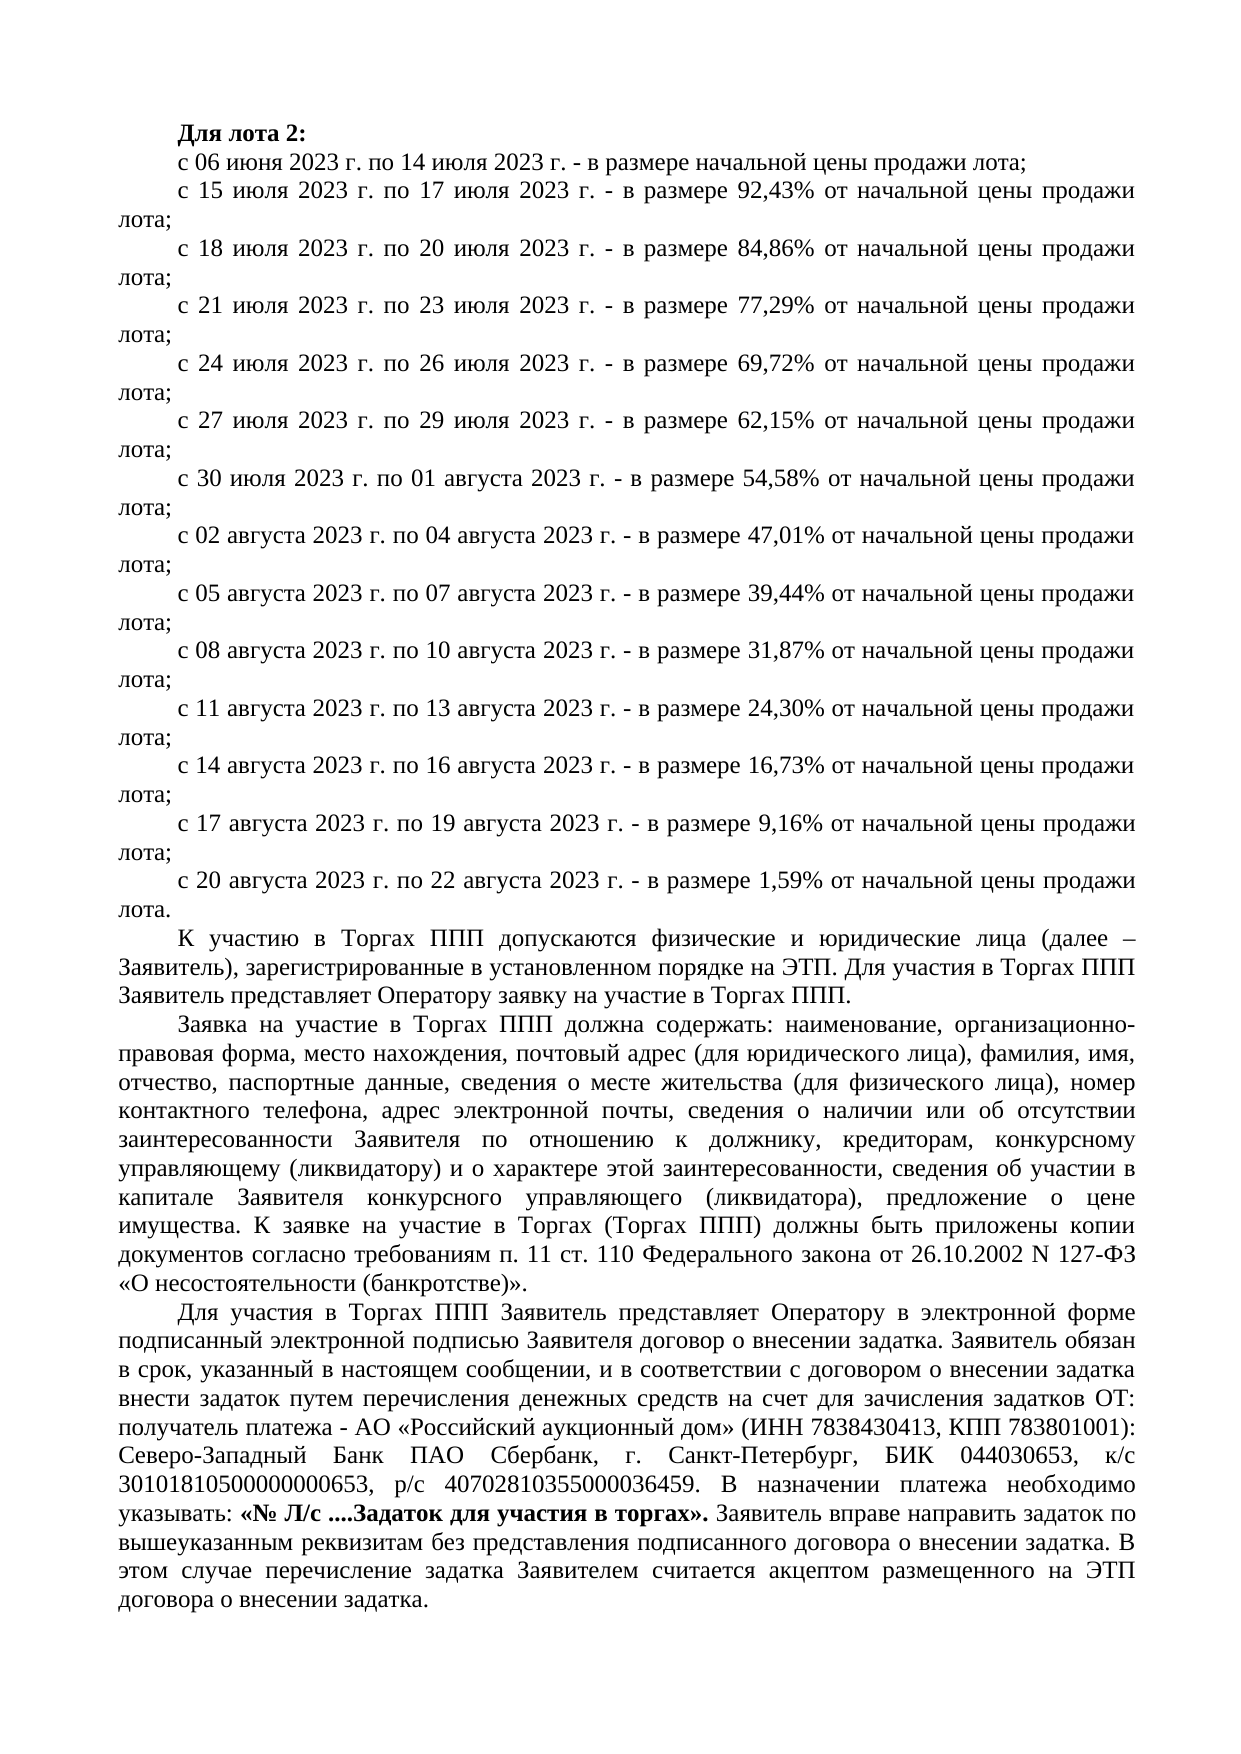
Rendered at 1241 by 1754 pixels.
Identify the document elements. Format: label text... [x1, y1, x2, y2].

text с 06 июня 2023 г. по 14 июля 2023 г. - в размере начальной цены продажи лота; [118, 147, 1137, 176]
text с 24 июля 2023 г. по 26 июля 2023 г. - в размере 69,72% от начальной цены продажи лота; [118, 348, 1137, 406]
text с 14 августа 2023 г. по 16 августа 2023 г. - в размере 16,73% от начальной цены продажи лота; [118, 751, 1137, 808]
text с 18 июля 2023 г. по 20 июля 2023 г. - в размере 84,86% от начальной цены продажи лота; [118, 233, 1137, 291]
text с 21 июля 2023 г. по 23 июля 2023 г. - в размере 77,29% от начальной цены продажи лота; [118, 291, 1137, 348]
text с 17 августа 2023 г. по 19 августа 2023 г. - в размере 9,16% от начальной цены продажи лота; [118, 808, 1137, 866]
text К участию в Торгах ППП допускаются физические и юридические лица (далее – Заявитель), зарегистрированные в установленном порядке на ЭТП. Для участия в Торгах ППП Заявитель представляет Оператору заявку на участие в Торгах ППП. [118, 923, 1137, 1009]
text с 11 августа 2023 г. по 13 августа 2023 г. - в размере 24,30% от начальной цены продажи лота; [118, 693, 1137, 751]
text с 02 августа 2023 г. по 04 августа 2023 г. - в размере 47,01% от начальной цены продажи лота; [118, 521, 1137, 578]
text Для участия в Торгах ППП Заявитель представляет Оператору в электронной форме подписанный электронной подписью Заявителя договор о внесении задатка. Заявитель обязан в срок, указанный в настоящем сообщении, и в соответствии с договором о внесении задатка внести задаток путем перечисления денежных средств на счет для зачисления задатков ОТ: получатель платежа - АО «Российский аукционный дом» (ИНН 7838430413, КПП 783801001): Северо-Западный Банк ПАО Сбербанк, г. Санкт-Петербург, БИК 044030653, к/с 30101810500000000653, р/с 40702810355000036459. В назначении платежа необходимо указывать: «№ Л/с ....Задаток для участия в торгах». Заявитель вправе направить задаток по вышеуказанным реквизитам без представления подписанного договора о внесении задатка. В этом случае перечисление задатка Заявителем считается акцептом размещенного на ЭТП договора о внесении задатка. [118, 1297, 1137, 1613]
text с 08 августа 2023 г. по 10 августа 2023 г. - в размере 31,87% от начальной цены продажи лота; [118, 636, 1137, 693]
text с 05 августа 2023 г. по 07 августа 2023 г. - в размере 39,44% от начальной цены продажи лота; [118, 578, 1137, 636]
text с 20 августа 2023 г. по 22 августа 2023 г. - в размере 1,59% от начальной цены продажи лота. [118, 866, 1137, 923]
text Для лота 2: [118, 118, 1137, 147]
text с 27 июля 2023 г. по 29 июля 2023 г. - в размере 62,15% от начальной цены продажи лота; [118, 406, 1137, 463]
text Заявка на участие в Торгах ППП должна содержать: наименование, организационно-правовая форма, место нахождения, почтовый адрес (для юридического лица), фамилия, имя, отчество, паспортные данные, сведения о месте жительства (для физического лица), номер контактного телефона, адрес электронной почты, сведения о наличии или об отсутствии заинтересованности Заявителя по отношению к должнику, кредиторам, конкурсному управляющему (ликвидатору) и о характере этой заинтересованности, сведения об участии в капитале Заявителя конкурсного управляющего (ликвидатора), предложение о цене имущества. К заявке на участие в Торгах (Торгах ППП) должны быть приложены копии документов согласно требованиям п. 11 ст. 110 Федерального закона от 26.10.2002 N 127-ФЗ «О несостоятельности (банкротстве)». [118, 1009, 1137, 1297]
text с 15 июля 2023 г. по 17 июля 2023 г. - в размере 92,43% от начальной цены продажи лота; [118, 176, 1137, 233]
text с 30 июля 2023 г. по 01 августа 2023 г. - в размере 54,58% от начальной цены продажи лота; [118, 463, 1137, 521]
